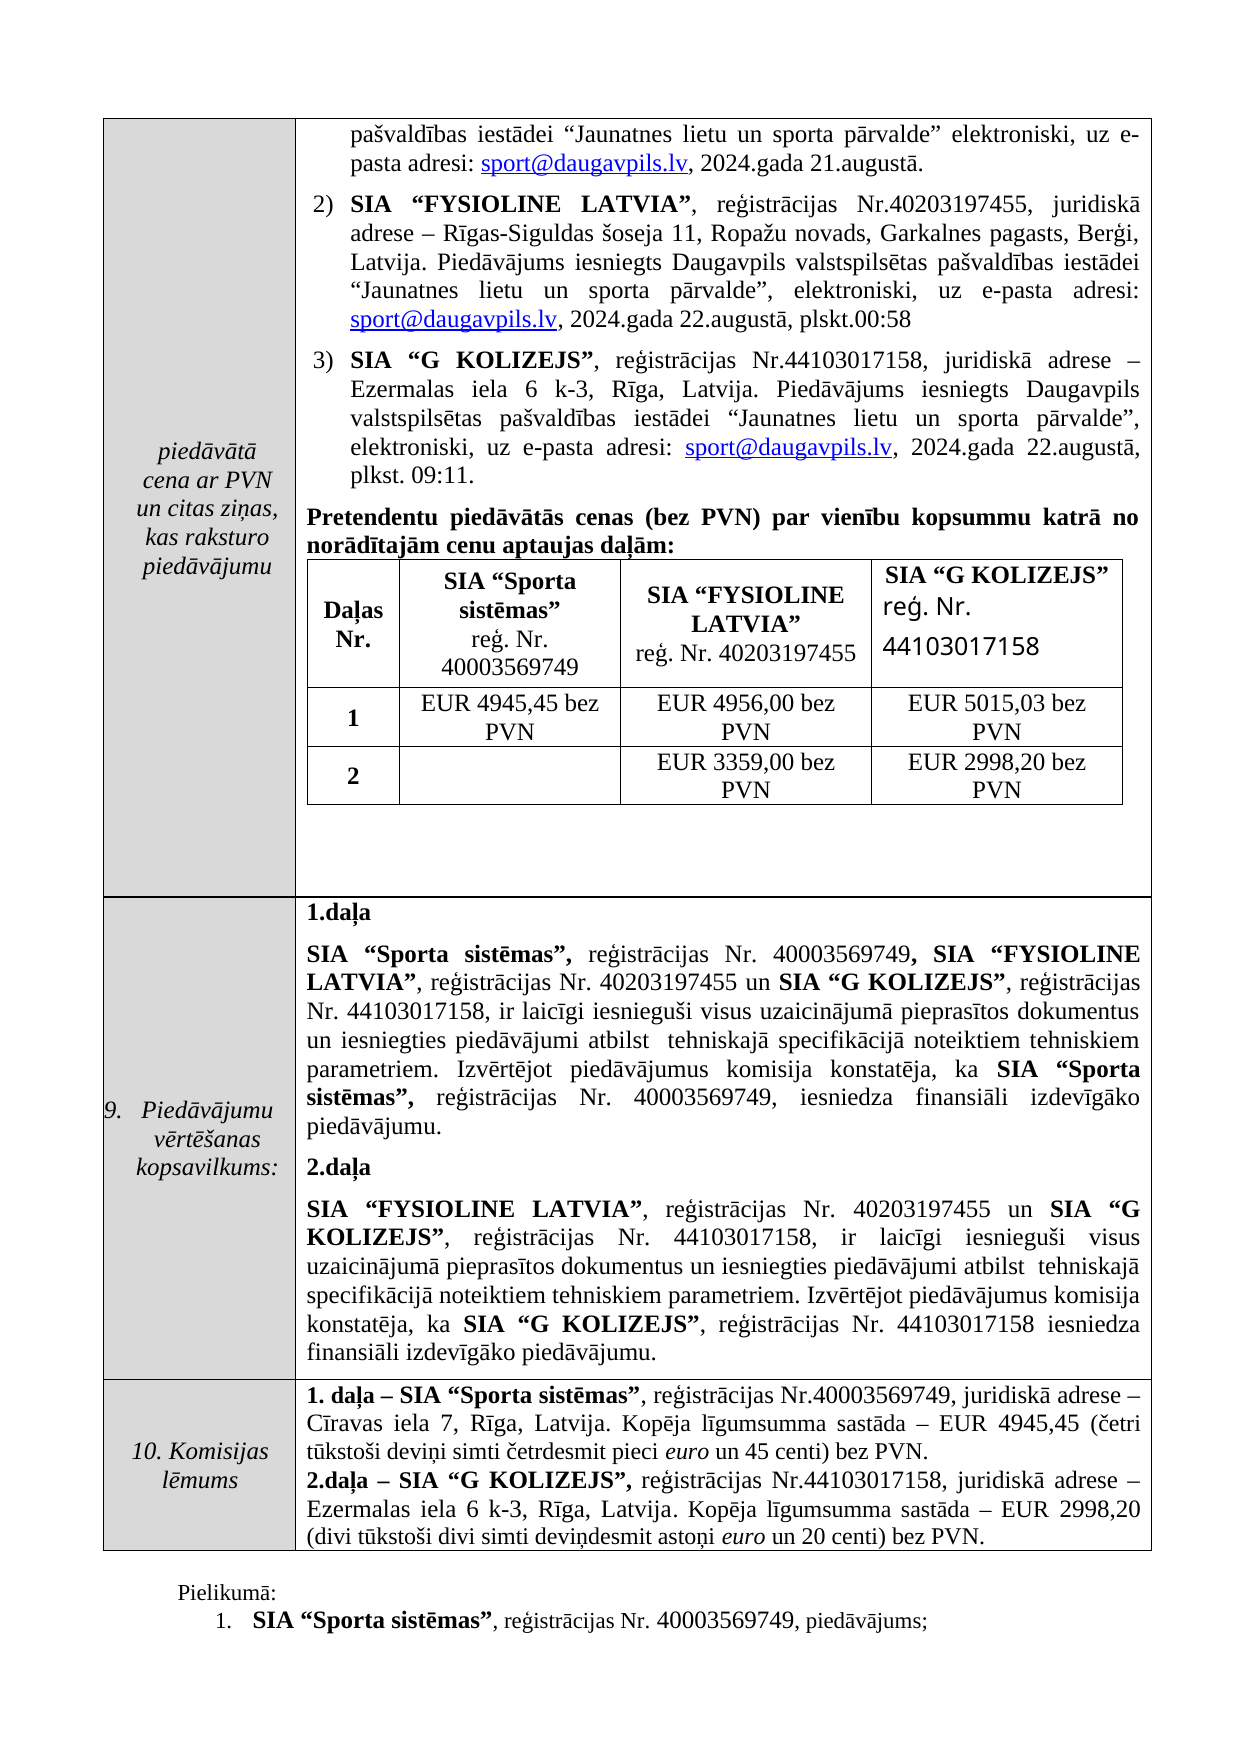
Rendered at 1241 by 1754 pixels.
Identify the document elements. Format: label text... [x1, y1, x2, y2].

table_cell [104, 119, 295, 896]
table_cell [296, 119, 1151, 896]
table_cell 1. daļa – SIA “Sporta sistēmas”, reģistrācijas Nr.40003569749, juridiskā adrese – Cīravas iela 7, Rīga, Latvija. Kopēja līgumsumma sastāda – EUR 4945,45 (četri tūkstoši deviņi simti četrdesmit pieci euro un 45 centi) bez PVN. 2.daļa – SIA “G Kolizejs”, reģistrācijas Nr.44103017158, juridiskā adrese – Ezermalas iela 6 k-3, Rīga, Latvija. Kopēja līgumsumma sastāda – EUR 2998,20 (divi tūkstoši divi simti deviņdesmit astoņi euro un 20 centi) bez PVN. [296, 1380, 1151, 1550]
table_cell 10. Komisijas lēmums [104, 1380, 295, 1550]
list SIA “Sporta sistēmas”, reģistrācijas Nr. 40003569749, piedāvājums; [215, 1605, 1152, 1634]
table_cell Piedāvājumu vērtēšanas kopsavilkums: [104, 898, 295, 1379]
text Pielikumā: [177, 1579, 1152, 1605]
table_cell 1.daļa SIA “Sporta sistēmas”, reģistrācijas Nr. 40003569749, SIA “FYSIOLINE LATVIA”, reģistrācijas Nr. 40203197455 un SIA “G KOLIZEJS”, reģistrācijas Nr. 44103017158, ir laicīgi iesnieguši visus uzaicinājumā pieprasītos dokumentus un iesniegties piedāvājumi atbilst tehniskajā specifikācijā noteiktiem tehniskiem parametriem. Izvērtējot piedāvājumus komisija konstatēja, ka SIA “Sporta sistēmas”, reģistrācijas Nr. 40003569749, iesniedza finansiāli izdevīgāko piedāvājumu. 2.daļa SIA “FYSIOLINE LATVIA”, reģistrācijas Nr. 40203197455 un SIA “G KOLIZEJS”, reģistrācijas Nr. 44103017158, ir laicīgi iesnieguši visus uzaicinājumā pieprasītos dokumentus un iesniegties piedāvājumi atbilst tehniskajā specifikācijā noteiktiem tehniskiem parametriem. Izvērtējot piedāvājumus komisija konstatēja, ka SIA “G KOLIZEJS”, reģistrācijas Nr. 44103017158 iesniedza finansiāli izdevīgāko piedāvājumu. [296, 898, 1151, 1379]
